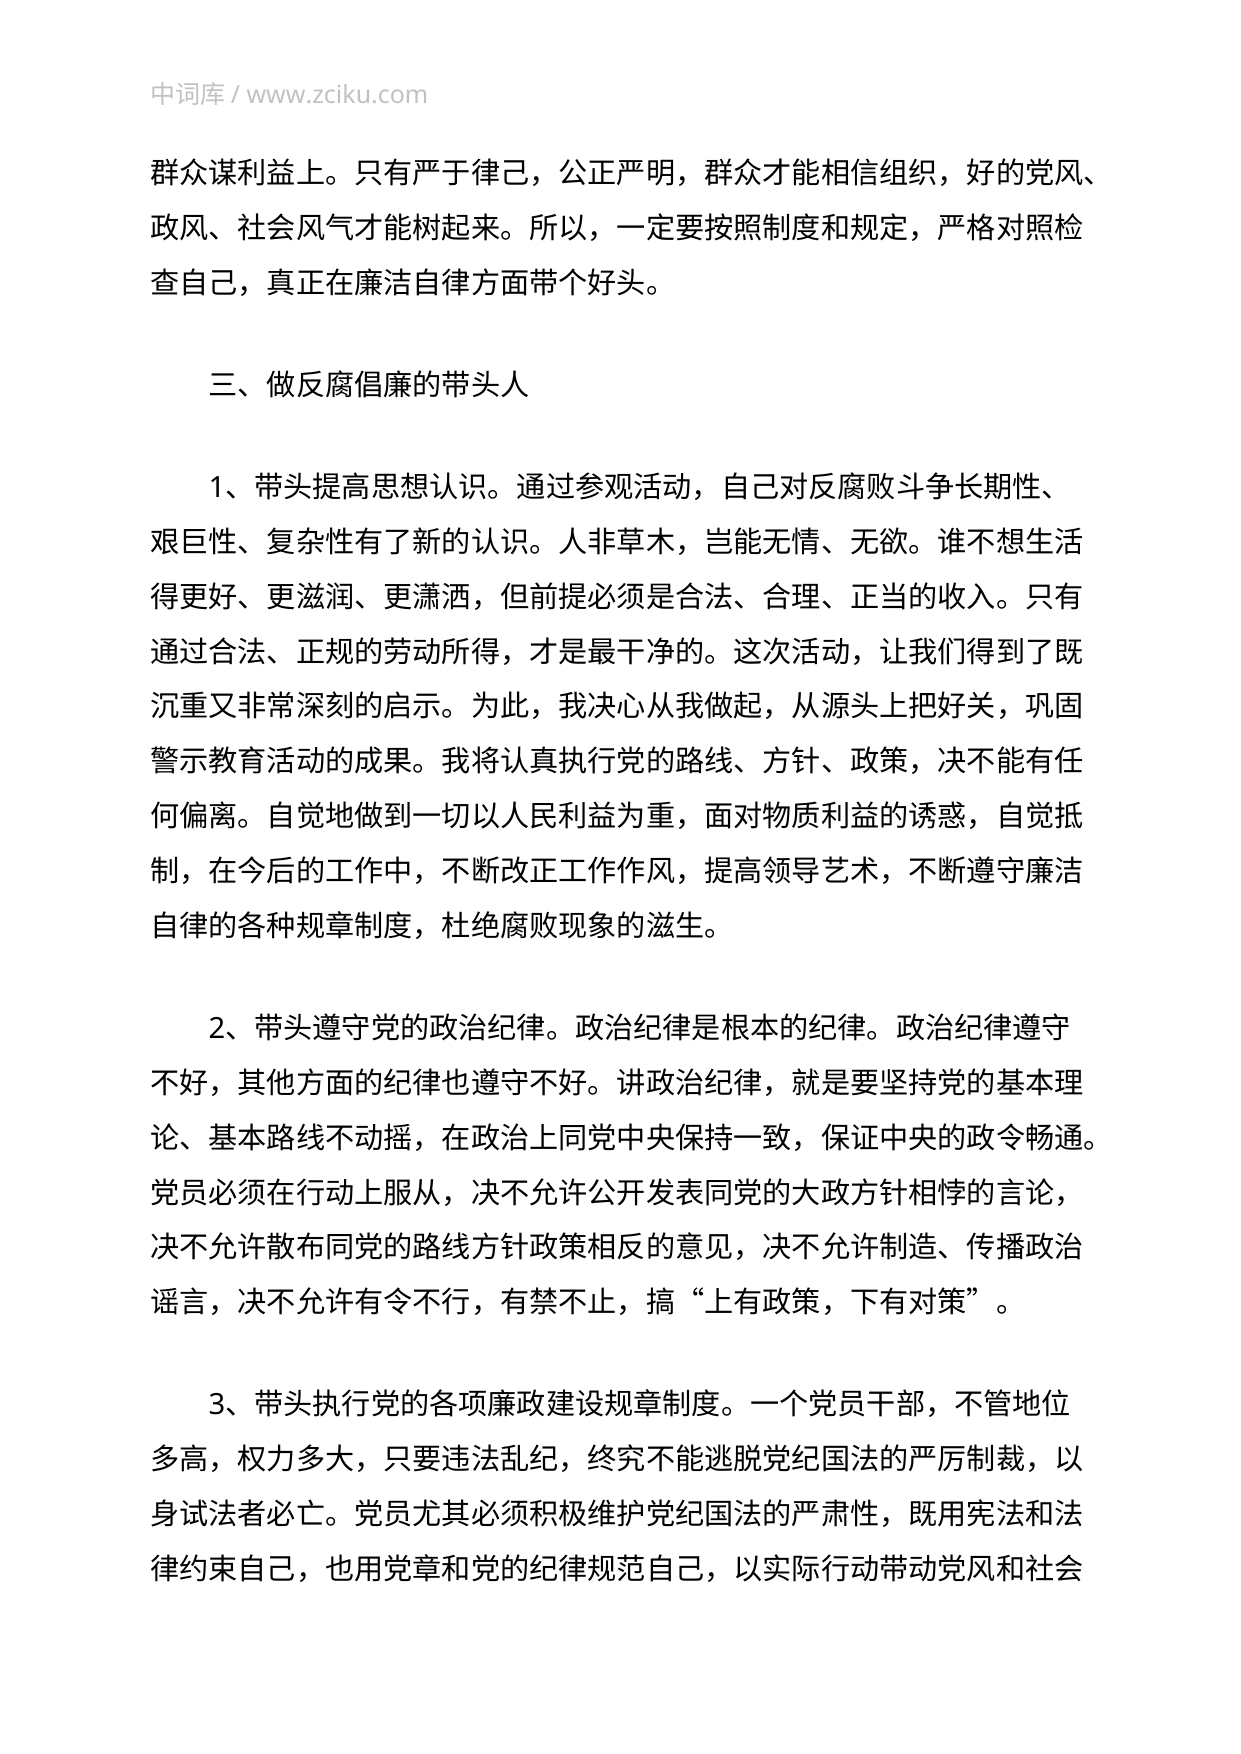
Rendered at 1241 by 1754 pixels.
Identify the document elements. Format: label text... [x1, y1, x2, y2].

text 2、带头遵守党的政治纪律。政治纪律是根本的纪律。政治纪律遵守不好，其他方面的纪律也遵守不好。讲政治纪律，就是要坚持党的基本理论、基本路线不动摇，在政治上同党中央保持一致，保证中央的政令畅通。党员必须在行动上服从，决不允许公开发表同党的大政方针相悖的言论，决不允许散布同党的路线方针政策相反的意见，决不允许制造、传播政治谣言，决不允许有令不行，有禁不止，搞“上有政策，下有对策”。 [150, 1004, 1090, 1321]
text 1、带头提高思想认识。通过参观活动，自己对反腐败斗争长期性、艰巨性、复杂性有了新的认识。人非草木，岂能无情、无欲。谁不想生活得更好、更滋润、更潇洒，但前提必须是合法、合理、正当的收入。只有通过合法、正规的劳动所得，才是最干净的。这次活动，让我们得到了既沉重又非常深刻的启示。为此，我决心从我做起，从源头上把好关，巩固警示教育活动的成果。我将认真执行党的路线、方针、政策，决不能有任何偏离。自觉地做到一切以人民利益为重，面对物质利益的诱惑，自觉抵制，在今后的工作中，不断改正工作作风，提高领导艺术，不断遵守廉洁自律的各种规章制度，杜绝腐败现象的滋生。 [150, 463, 1090, 945]
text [150, 1381, 1090, 1588]
text 三、做反腐倡廉的带头人 [150, 362, 1090, 404]
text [150, 150, 1090, 302]
